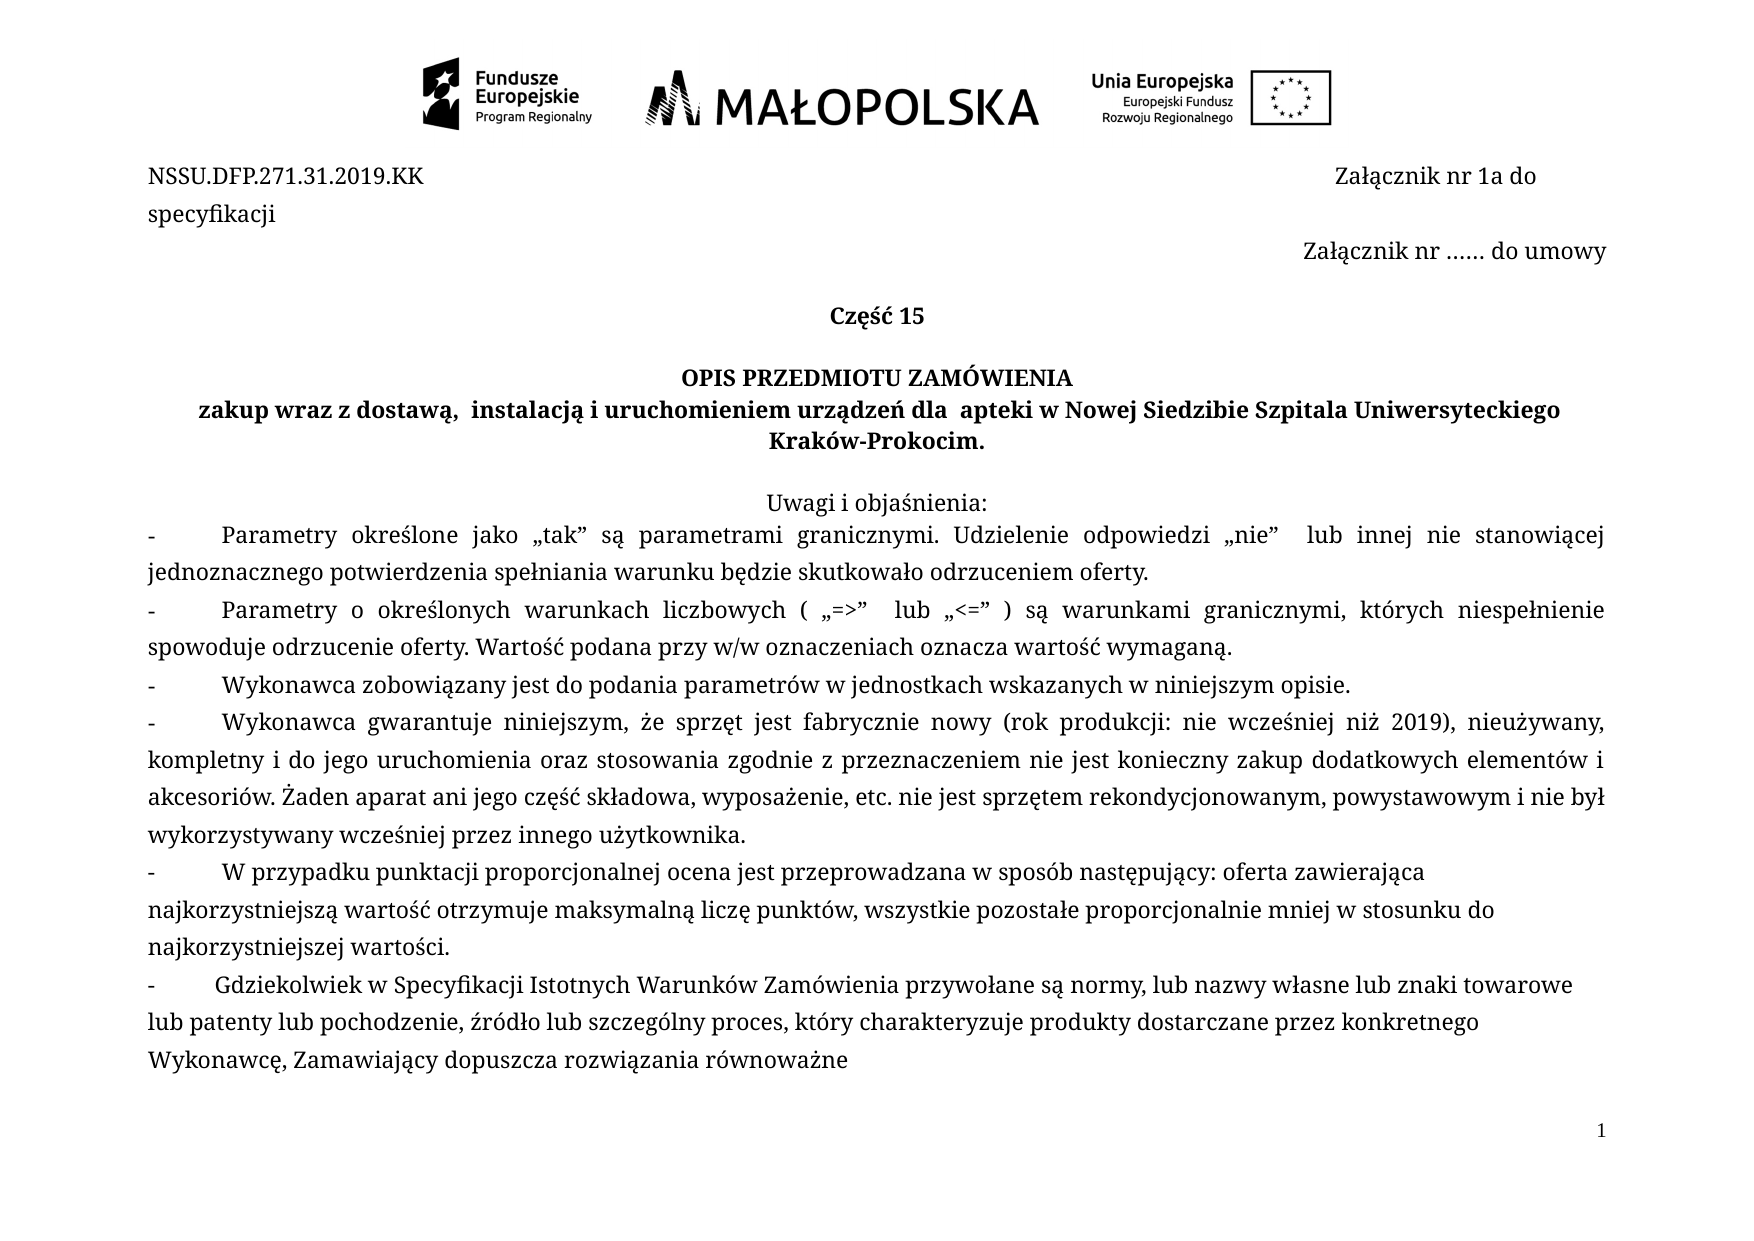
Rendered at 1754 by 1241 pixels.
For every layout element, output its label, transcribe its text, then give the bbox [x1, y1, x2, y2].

text - W przypadku punktacji proporcjonalnej ocena jest przeprowadzana w sposób następujący: oferta zawierająca najkorzystniejszą wartość otrzymuje maksymalną liczę punktów, wszystkie pozostałe proporcjonalnie mniej w stosunku do najkorzystniejszej wartości. [148, 856, 1606, 962]
text OPIS PRZEDMIOTU ZAMÓWIENIA [148, 362, 1606, 394]
text Część 15 [148, 300, 1606, 331]
text zakup wraz z dostawą, instalacją i uruchomieniem urządzeń dla apteki w Nowej Siedzibie Szpitala Uniwersyteckiego Kraków-Prokocim. [148, 394, 1606, 456]
list Wykonawca gwarantuje niniejszym, że sprzęt jest fabrycznie nowy (rok produkcji: nie wcześniej niż 2019), nieużywany, kompletny i do jego uruchomienia oraz stosowania zgodnie z przeznaczeniem nie jest konieczny zakup dodatkowych elementów i akcesoriów. Żaden aparat ani jego część składowa, wyposażenie, etc. nie jest sprzętem rekondycjonowanym, powystawowym i nie był wykorzystywany wcześniej przez innego użytkownika. [148, 706, 1606, 850]
picture [405, 39, 1349, 148]
list Parametry o określonych warunkach liczbowych ( „=>” lub „<=” ) są warunkami granicznymi, których niespełnienie spowoduje odrzucenie oferty. Wartość podana przy w/w oznaczeniach oznacza wartość wymaganą. [148, 594, 1606, 662]
text - Gdziekolwiek w Specyfikacji Istotnych Warunków Zamówienia przywołane są normy, lub nazwy własne lub znaki towarowe lub patenty lub pochodzenie, źródło lub szczególny proces, który charakteryzuje produkty dostarczane przez konkretnego Wykonawcę, Zamawiający dopuszcza rozwiązania równoważne [148, 969, 1606, 1075]
text Załącznik nr …… do umowy [148, 235, 1606, 266]
text NSSU.DFP.271.31.2019.KK Załącznik nr 1a do specyfikacji [148, 160, 1606, 229]
list Wykonawca zobowiązany jest do podania parametrów w jednostkach wskazanych w niniejszym opisie. [148, 669, 1606, 700]
text Uwagi i objaśnienia: [148, 487, 1606, 519]
list Parametry określone jako „tak” są parametrami granicznymi. Udzielenie odpowiedzi „nie” lub innej nie stanowiącej jednoznacznego potwierdzenia spełniania warunku będzie skutkowało odrzuceniem oferty. [148, 519, 1606, 587]
